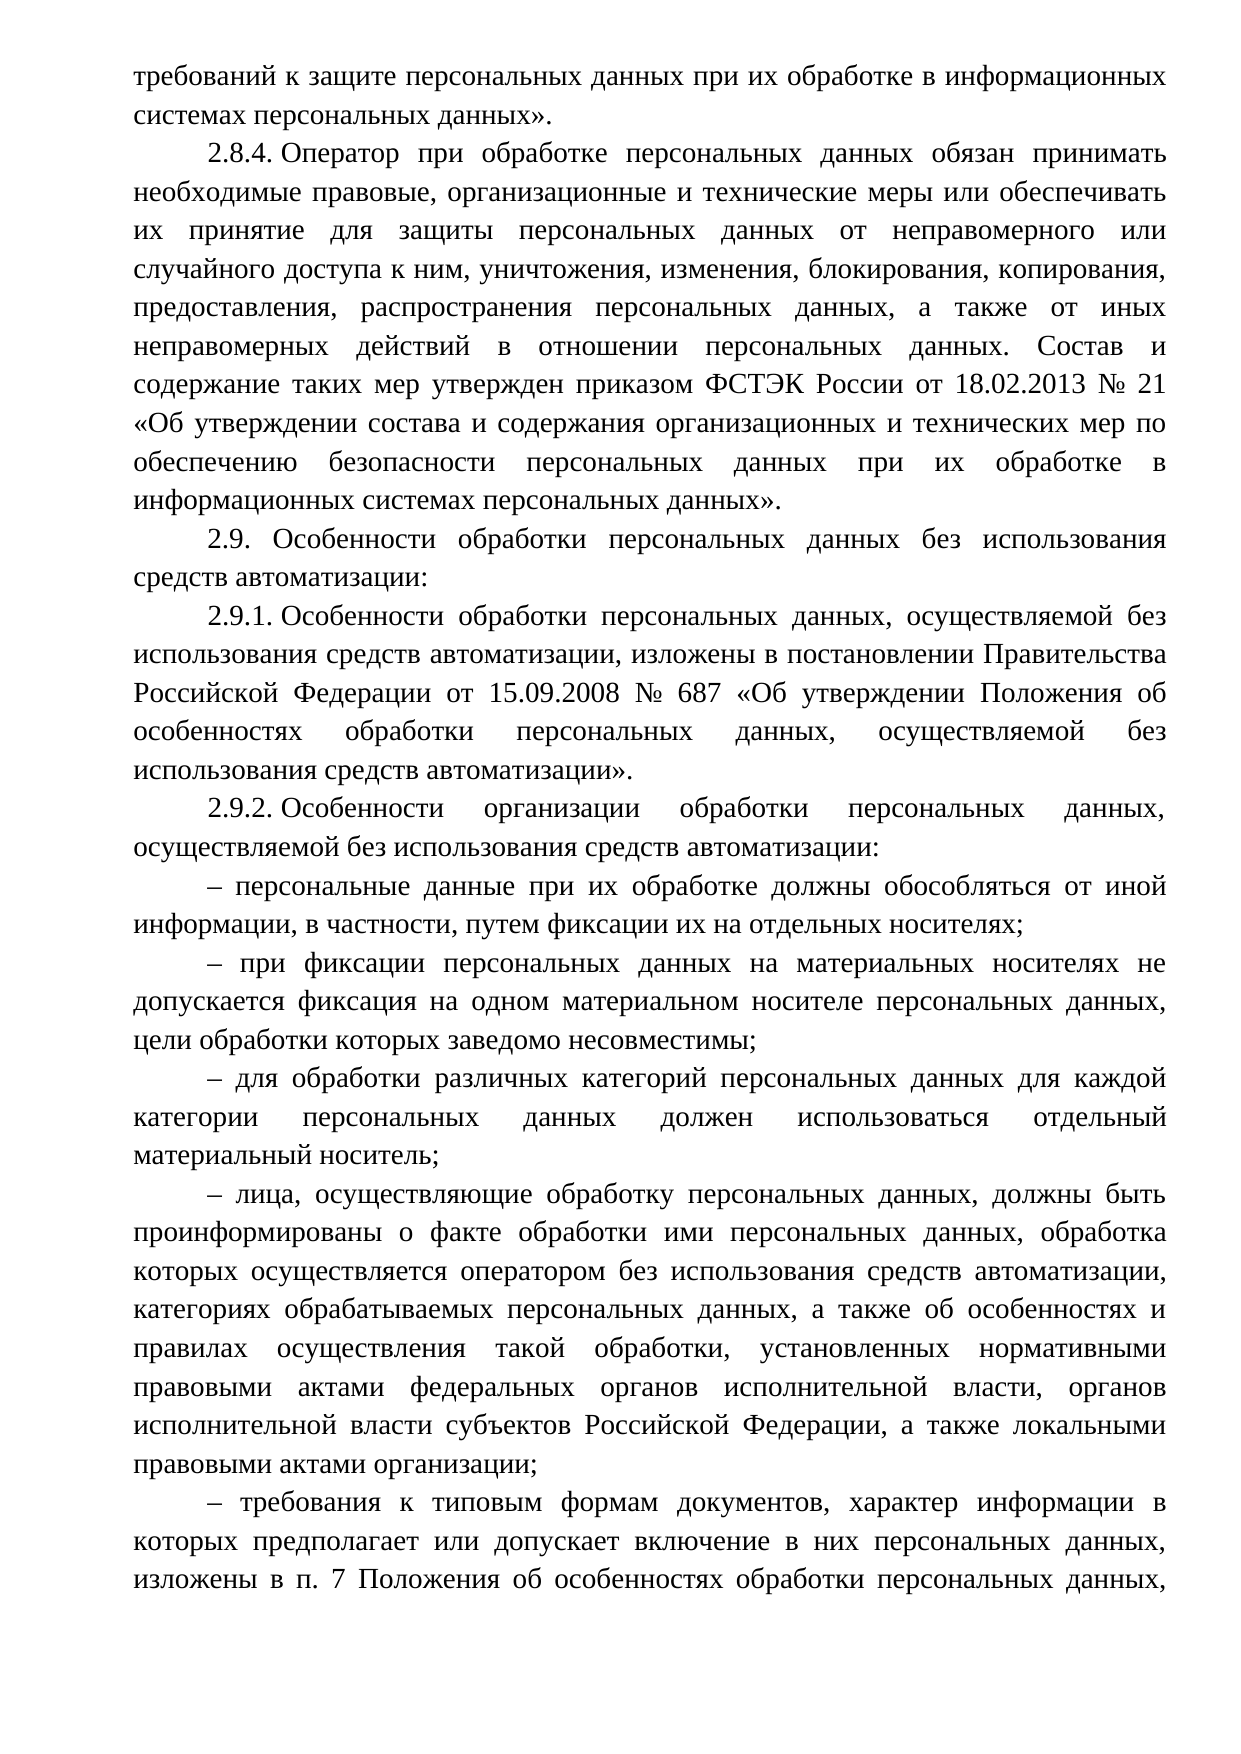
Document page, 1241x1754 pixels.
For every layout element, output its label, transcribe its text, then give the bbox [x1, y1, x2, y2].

text – персональные данные при их обработке должны обособляться от иной информации, в частности, путем фиксации их на отдельных носителях; [133, 868, 1167, 940]
text – лица, осуществляющие обработку персональных данных, должны быть проинформированы о факте обработки ими персональных данных, обработка которых осуществляется оператором без использования средств автоматизации, категориях обрабатываемых персональных данных, а также об особенностях и правилах осуществления такой обработки, установленных нормативными правовыми актами федеральных органов исполнительной власти, органов исполнительной власти субъектов Российской Федерации, а также локальными правовыми актами организации; [133, 1176, 1167, 1479]
text – для обработки различных категорий персональных данных для каждой категории персональных данных должен использоваться отдельный материальный носитель; [133, 1060, 1167, 1171]
list Особенности обработки персональных данных, осуществляемой без использования средств автоматизации, изложены в постановлении Правительства Российской Федерации от 15.09.2008 № 687 «Об утверждении Положения об особенностях обработки персональных данных, осуществляемой без использования средств автоматизации». [133, 598, 1167, 786]
text – при фиксации персональных данных на материальных носителях не допускается фиксация на одном материальном носителе персональных данных, цели обработки которых заведомо несовместимы; [133, 945, 1167, 1055]
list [133, 58, 1167, 130]
text 2.9. Особенности обработки персональных данных без использования средств автоматизации: [133, 521, 1167, 593]
list Особенности организации обработки персональных данных, осуществляемой без использования средств автоматизации: [133, 791, 1165, 863]
list Оператор при обработке персональных данных обязан принимать необходимые правовые, организационные и технические меры или обеспечивать их принятие для защиты персональных данных от неправомерного или случайного доступа к ним, уничтожения, изменения, блокирования, копирования, предоставления, распространения персональных данных, а также от иных неправомерных действий в отношении персональных данных. Состав и содержание таких мер утвержден приказом ФСТЭК России от 18.02.2013 № 21 «Об утверждении состава и содержания организационных и технических мер по обеспечению безопасности персональных данных при их обработке в информационных системах персональных данных». [133, 135, 1167, 516]
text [133, 1484, 1167, 1595]
